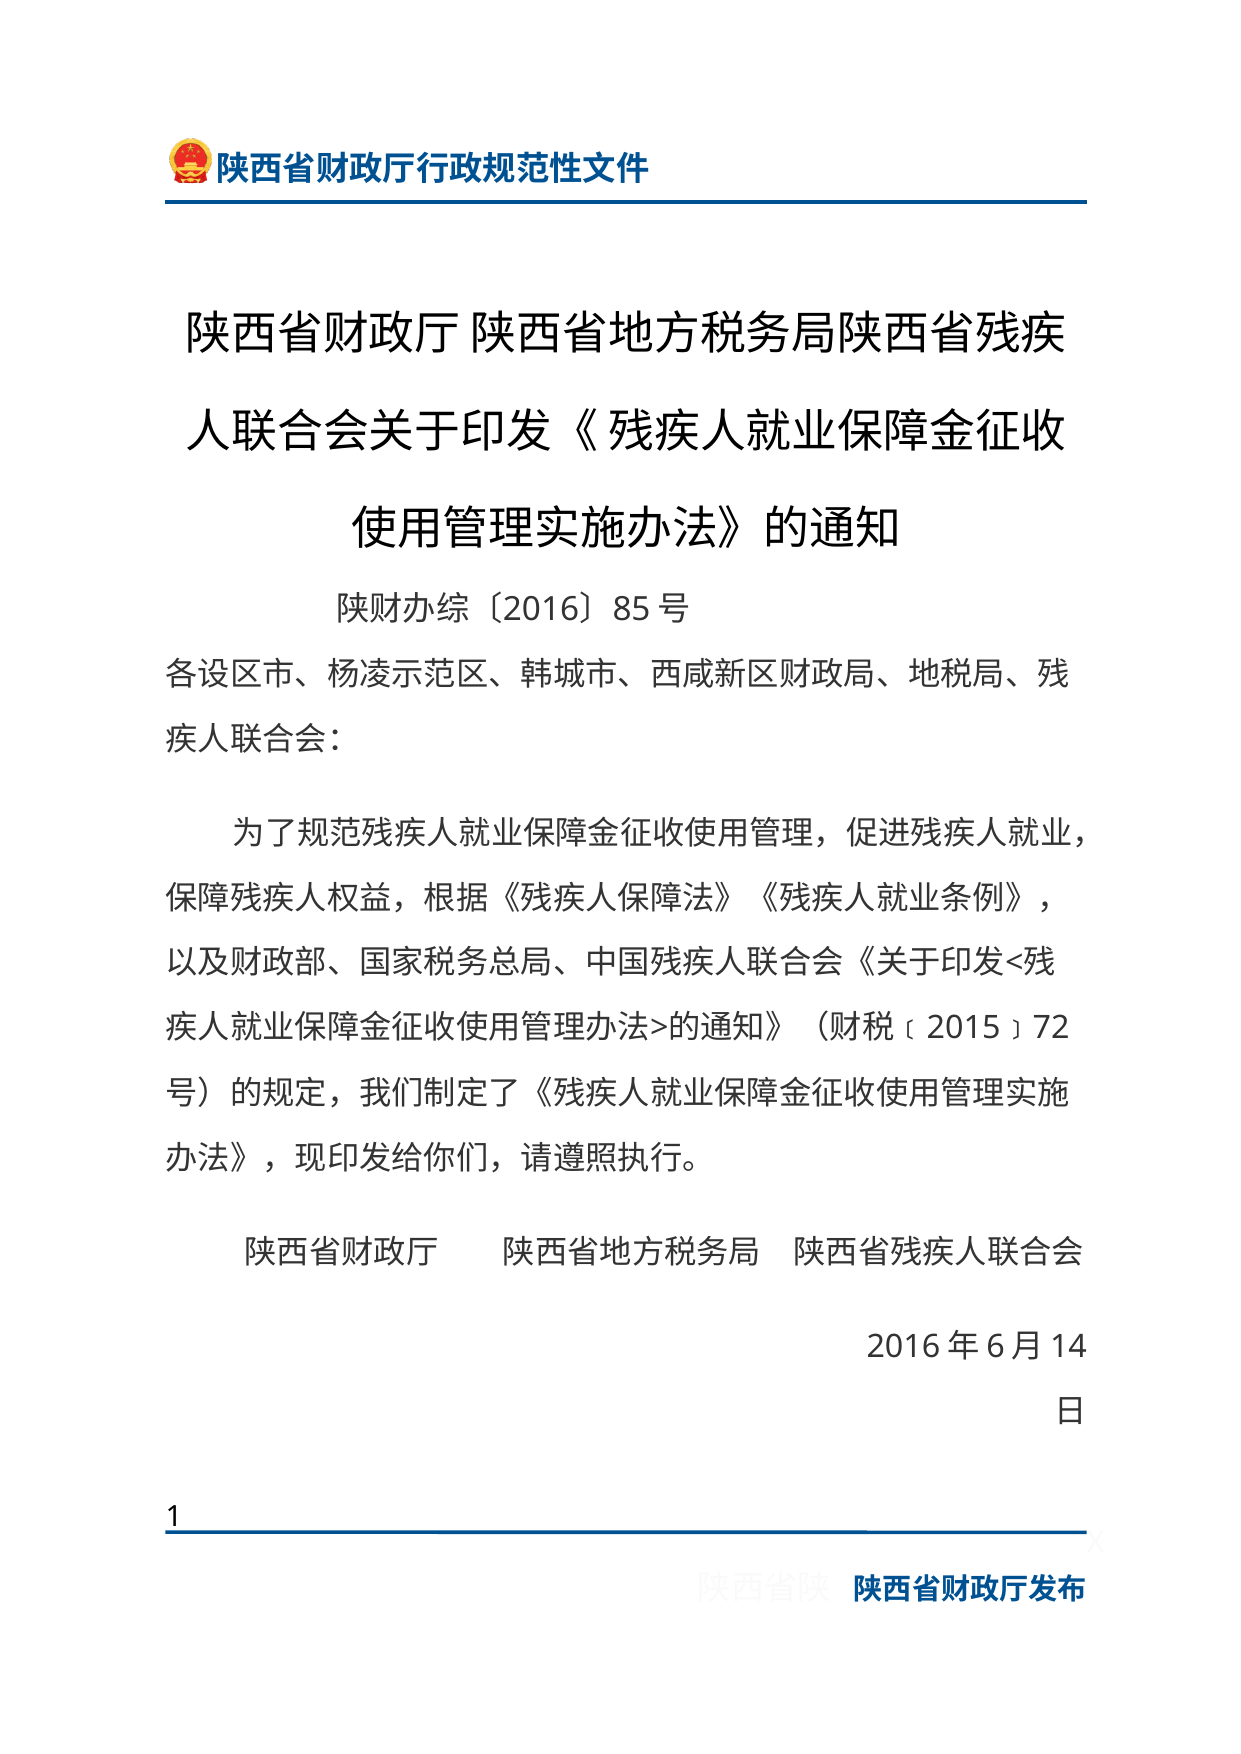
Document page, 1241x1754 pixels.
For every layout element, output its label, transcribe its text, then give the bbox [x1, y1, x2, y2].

text 2016年6月14日 [165, 1311, 1087, 1441]
text 各设区市、杨凌示范区、韩城市、西咸新区财政局、地税局、残疾人联合会： [165, 638, 1087, 768]
text 陕财办综〔2016〕85号 [165, 573, 1087, 638]
text 为了规范残疾人就业保障金征收使用管理，促进残疾人就业，保障残疾人权益，根据《残疾人保障法》《残疾人就业条例》，以及财政部、国家税务总局、中国残疾人联合会《关于印发<残疾人就业保障金征收使用管理办法>的通知》（财税﹝2015﹞72号）的规定，我们制定了《残疾人就业保障金征收使用管理实施办法》，现印发给你们，请遵照执行。 [165, 797, 1087, 1187]
picture [165, 136, 216, 187]
text 陕西省财政厅 陕西省地方税务局陕西省残疾人联合会关于印发《 残疾人就业保障金征收使用管理实施办法》的通知 [165, 281, 1087, 573]
text 陕西省财政厅 陕西省地方税务局 陕西省残疾人联合会 [165, 1217, 1087, 1282]
